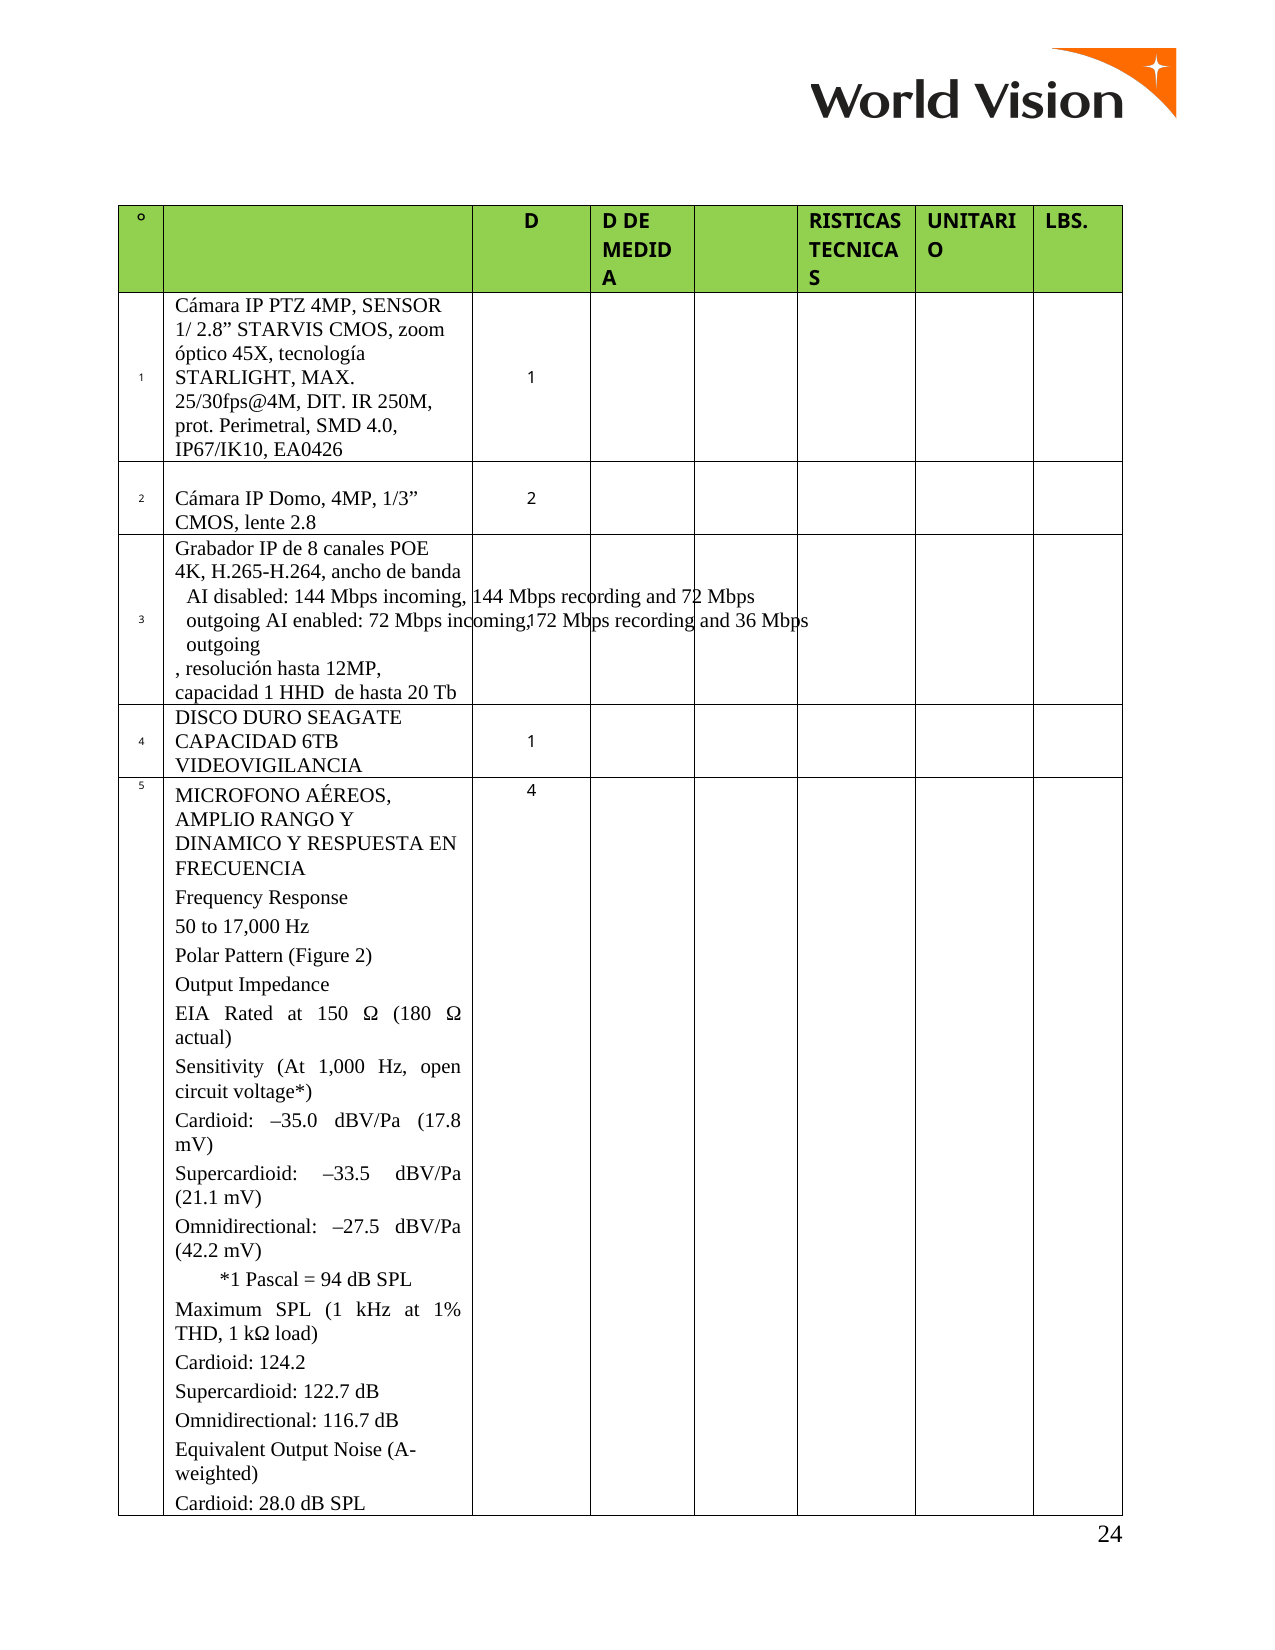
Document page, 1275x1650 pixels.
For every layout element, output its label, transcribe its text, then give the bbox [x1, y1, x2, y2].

table_cell [591, 535, 694, 704]
table_cell Grabador IP de 8 canales POE 4K, H.265-H.264, ancho de banda , resolución hasta 12MP, capacidad 1 HHD de hasta 20 Tb [164, 535, 472, 704]
table_cell [695, 535, 797, 704]
table_header MARCA [695, 206, 797, 292]
table_cell [1034, 705, 1122, 777]
table_cell 4 [473, 778, 590, 1514]
table_cell Cámara IP Domo, 4MP, 1/3” CMOS, lente 2.8 [164, 462, 472, 534]
picture [811, 48, 1177, 119]
table_cell 3 [119, 535, 163, 704]
table_cell 1 [473, 535, 590, 704]
table_cell 1 [473, 293, 590, 461]
table_cell [1034, 293, 1122, 461]
table_cell [798, 293, 915, 461]
table_cell Cámara IP PTZ 4MP, SENSOR 1/ 2.8” STARVIS CMOS, zoom óptico 45X, tecnología STARLIGHT, MAX. 25/30fps@4M, DIT. IR 250M, prot. Perimetral, SMD 4.0, IP67/IK10, EA0426 [164, 293, 472, 461]
table_cell DISCO DURO SEAGATE CAPACIDAD 6TB VIDEOVIGILANCIA [164, 705, 472, 777]
table_cell [695, 462, 797, 534]
table_cell 2 [119, 462, 163, 534]
table_cell [591, 705, 694, 777]
table_header PRECIO UNITARIO [916, 206, 1033, 292]
table_cell [591, 462, 694, 534]
table_cell [1034, 535, 1122, 704]
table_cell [164, 778, 472, 1514]
table_cell 2 [473, 462, 590, 534]
table_cell [916, 705, 1033, 777]
table_cell [695, 705, 797, 777]
table_cell 1 [473, 705, 590, 777]
table_cell [798, 705, 915, 777]
table_cell [798, 462, 915, 534]
table_cell [695, 778, 797, 1514]
table_header N° [119, 206, 163, 292]
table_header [798, 206, 915, 292]
table_cell [916, 293, 1033, 461]
table_header CANTIDAD [473, 206, 590, 292]
table_cell 1 [119, 293, 163, 461]
table_cell 5 [119, 778, 163, 1514]
table_cell 4 [119, 705, 163, 777]
table_cell [591, 778, 694, 1514]
table_cell [916, 535, 1033, 704]
table_cell [1034, 462, 1122, 534]
table_header ITEMS [164, 206, 472, 292]
table_cell [916, 778, 1033, 1514]
table_cell [695, 293, 797, 461]
table_cell [798, 535, 915, 704]
table_cell [1034, 778, 1122, 1514]
table_header UNIDAD DE MEDIDA [591, 206, 694, 292]
table_header TOTALBS. [1034, 206, 1122, 292]
table_cell [798, 778, 915, 1514]
table_cell [591, 293, 694, 461]
table_cell [916, 462, 1033, 534]
